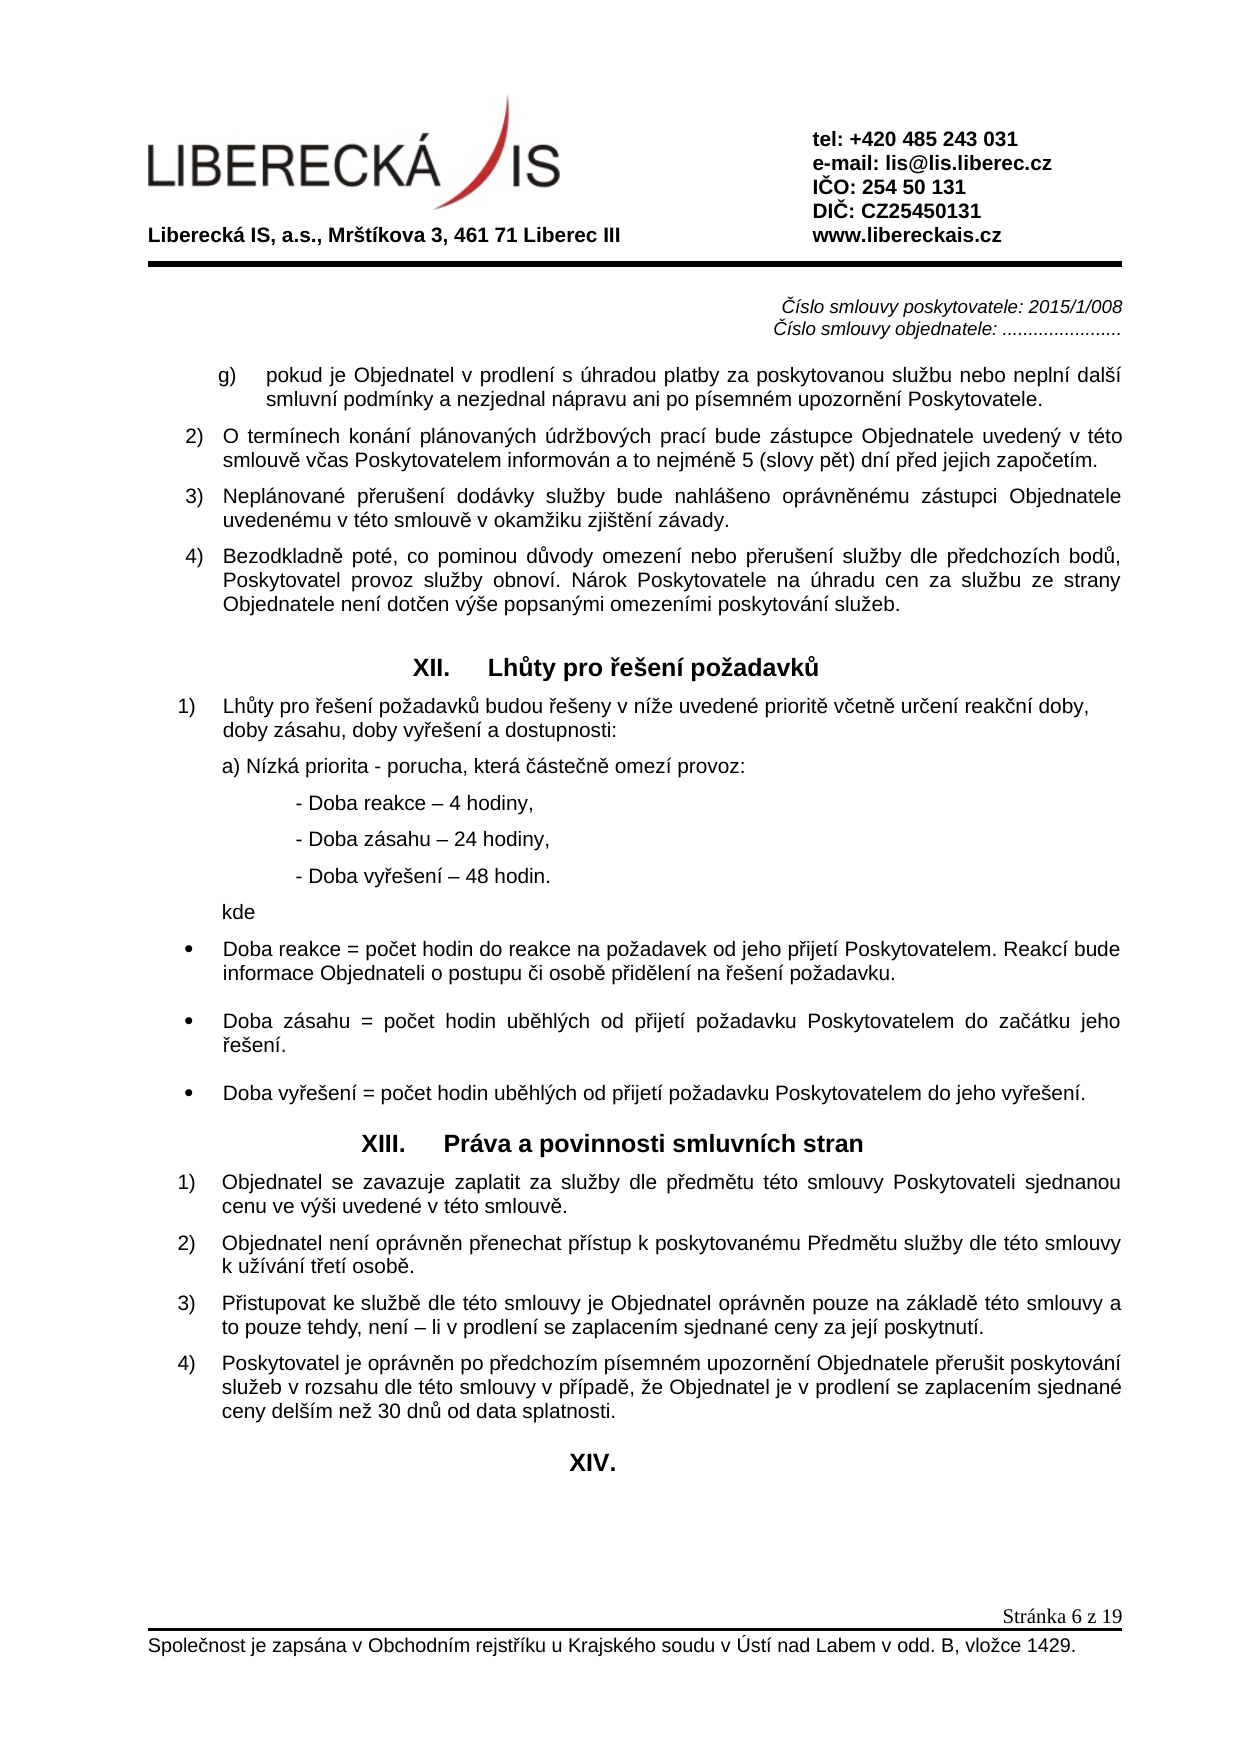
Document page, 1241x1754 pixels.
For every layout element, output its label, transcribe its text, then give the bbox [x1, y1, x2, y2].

text - Doba vyřešení – 48 hodin. [295, 864, 1122, 888]
text - Doba zásahu – 24 hodiny, [295, 827, 1122, 851]
list Doba reakce = počet hodin do reakce na požadavek od jeho přijetí Poskytovatelem. Reakcí bude informace Objednateli o postupu či osobě přidělení na řešení požadavku. [185, 937, 1122, 984]
text - Doba reakce – 4 hodiny, [295, 791, 1122, 815]
list pokud je Objednatel v prodlení s úhradou platby za poskytovanou službu nebo neplní další smluvní podmínky a nezjednal nápravu ani po písemném upozornění Poskytovatele. [236, 363, 1122, 411]
subtitle Lhůty pro řešení požadavků [148, 653, 1122, 681]
subtitle Přistupovat ke službě dle této smlouvy je Objednatel oprávněn pouze na základě této smlouvy a to pouze tehdy, není – li v prodlení se zaplacením sjednané ceny za její poskytnutí. [177, 1291, 1122, 1339]
list Doba vyřešení = počet hodin uběhlých od přijetí požadavku Poskytovatelem do jeho vyřešení. [185, 1081, 1122, 1104]
text a) Nízká priorita - porucha, která částečně omezí provoz: [222, 754, 1122, 778]
subtitle Práva a povinnosti smluvních stran [148, 1129, 1122, 1157]
list Neplánované přerušení dodávky služby bude nahlášeno oprávněnému zástupci Objednatele uvedenému v této smlouvě v okamžiku zjištění závady. [185, 484, 1122, 532]
list Bezodkladně poté, co pominou důvody omezení nebo přerušení služby dle předchozích bodů, Poskytovatel provoz služby obnoví. Nárok Poskytovatele na úhradu cen za službu ze strany Objednatele není dotčen výše popsanými omezeními poskytování služeb. [185, 544, 1122, 616]
text kde [222, 900, 1122, 924]
subtitle Poskytovatel je oprávněn po předchozím písemném upozornění Objednatele přerušit poskytování služeb v rozsahu dle této smlouvy v případě, že Objednatel je v prodlení se zaplacením sjednané ceny delším než 30 dnů od data splatnosti. [177, 1351, 1122, 1423]
list Doba zásahu = počet hodin uběhlých od přijetí požadavku Poskytovatelem do začátku jeho řešení. [185, 1008, 1122, 1057]
subtitle Objednatel není oprávněn přenechat přístup k poskytovanému Předmětu služby dle této smlouvy k užívání třetí osobě. [177, 1230, 1122, 1278]
list Lhůty pro řešení požadavků budou řešeny v níže uvedené prioritě včetně určení reakční doby, doby zásahu, doby vyřešení a dostupnosti: [177, 694, 1122, 742]
picture [147, 94, 561, 210]
list O termínech konání plánovaných údržbových prací bude zástupce Objednatele uvedený v této smlouvě včas Poskytovatelem informován a to nejméně 5 (slovy pět) dní před jejich započetím. [185, 423, 1122, 471]
subtitle Objednatel se zavazuje zaplatit za služby dle předmětu této smlouvy Poskytovateli sjednanou cenu ve výši uvedené v této smlouvě. [177, 1170, 1122, 1218]
